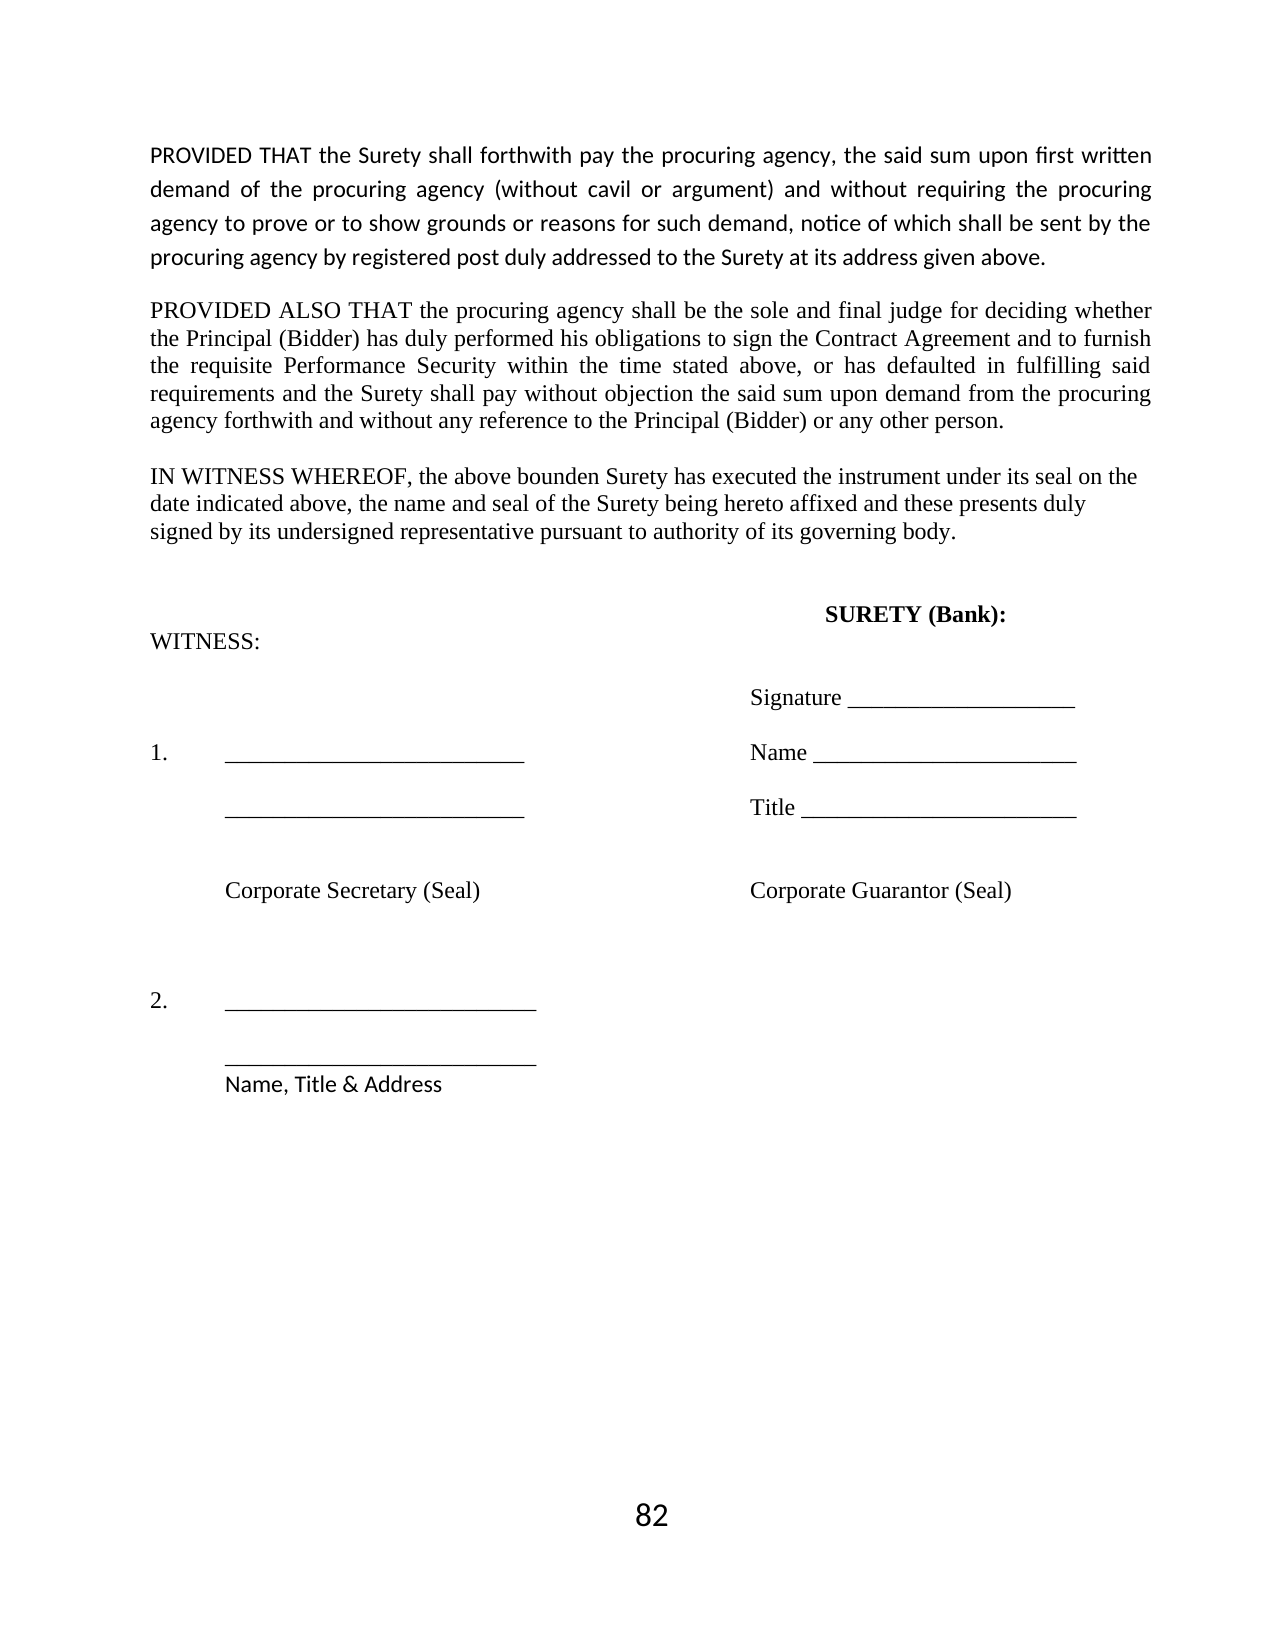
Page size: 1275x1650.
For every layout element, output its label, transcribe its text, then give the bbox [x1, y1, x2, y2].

text Signature ___________________ [675, 682, 1153, 710]
text IN WITNESS WHEREOF, the above bounden Surety has executed the instrument under its seal on the date indicated above, the name and seal of the Surety being hereto affixed and these presents duly signed by its undersigned representative pursuant to authority of its governing body. [150, 462, 1153, 544]
text PROVIDED THAT the Surety shall forthwith pay the procuring agency, the said sum upon first written demand of the procuring agency (without cavil or argument) and without requiring the procuring agency to prove or to show grounds or reasons for such demand, notice of which shall be sent by the procuring agency by registered post duly addressed to the Surety at its address given above. [150, 141, 1153, 271]
text PROVIDED ALSO THAT the procuring agency shall be the sole and final judge for deciding whether the Principal (Bidder) has duly performed his obligations to sign the Contract Agreement and to furnish the requisite Performance Security within the time stated above, or has defaulted in fulfilling said requirements and the Surety shall pay without objection the said sum upon demand from the procuring agency forthwith and without any reference to the Principal (Bidder) or any other person. [150, 296, 1153, 434]
text Corporate Secretary (Seal) Corporate Guarantor (Seal) [150, 876, 1153, 903]
text 2. __________________________ [150, 986, 1153, 1014]
text _________________________ Title _______________________ [150, 793, 1153, 821]
text __________________________ [150, 1041, 1153, 1069]
text WITNESS: [150, 627, 1153, 655]
text SURETY (Bank): [675, 600, 1153, 627]
text Name, Title & Address [150, 1069, 1153, 1098]
text 1. _________________________ Name ______________________ [150, 738, 1153, 765]
